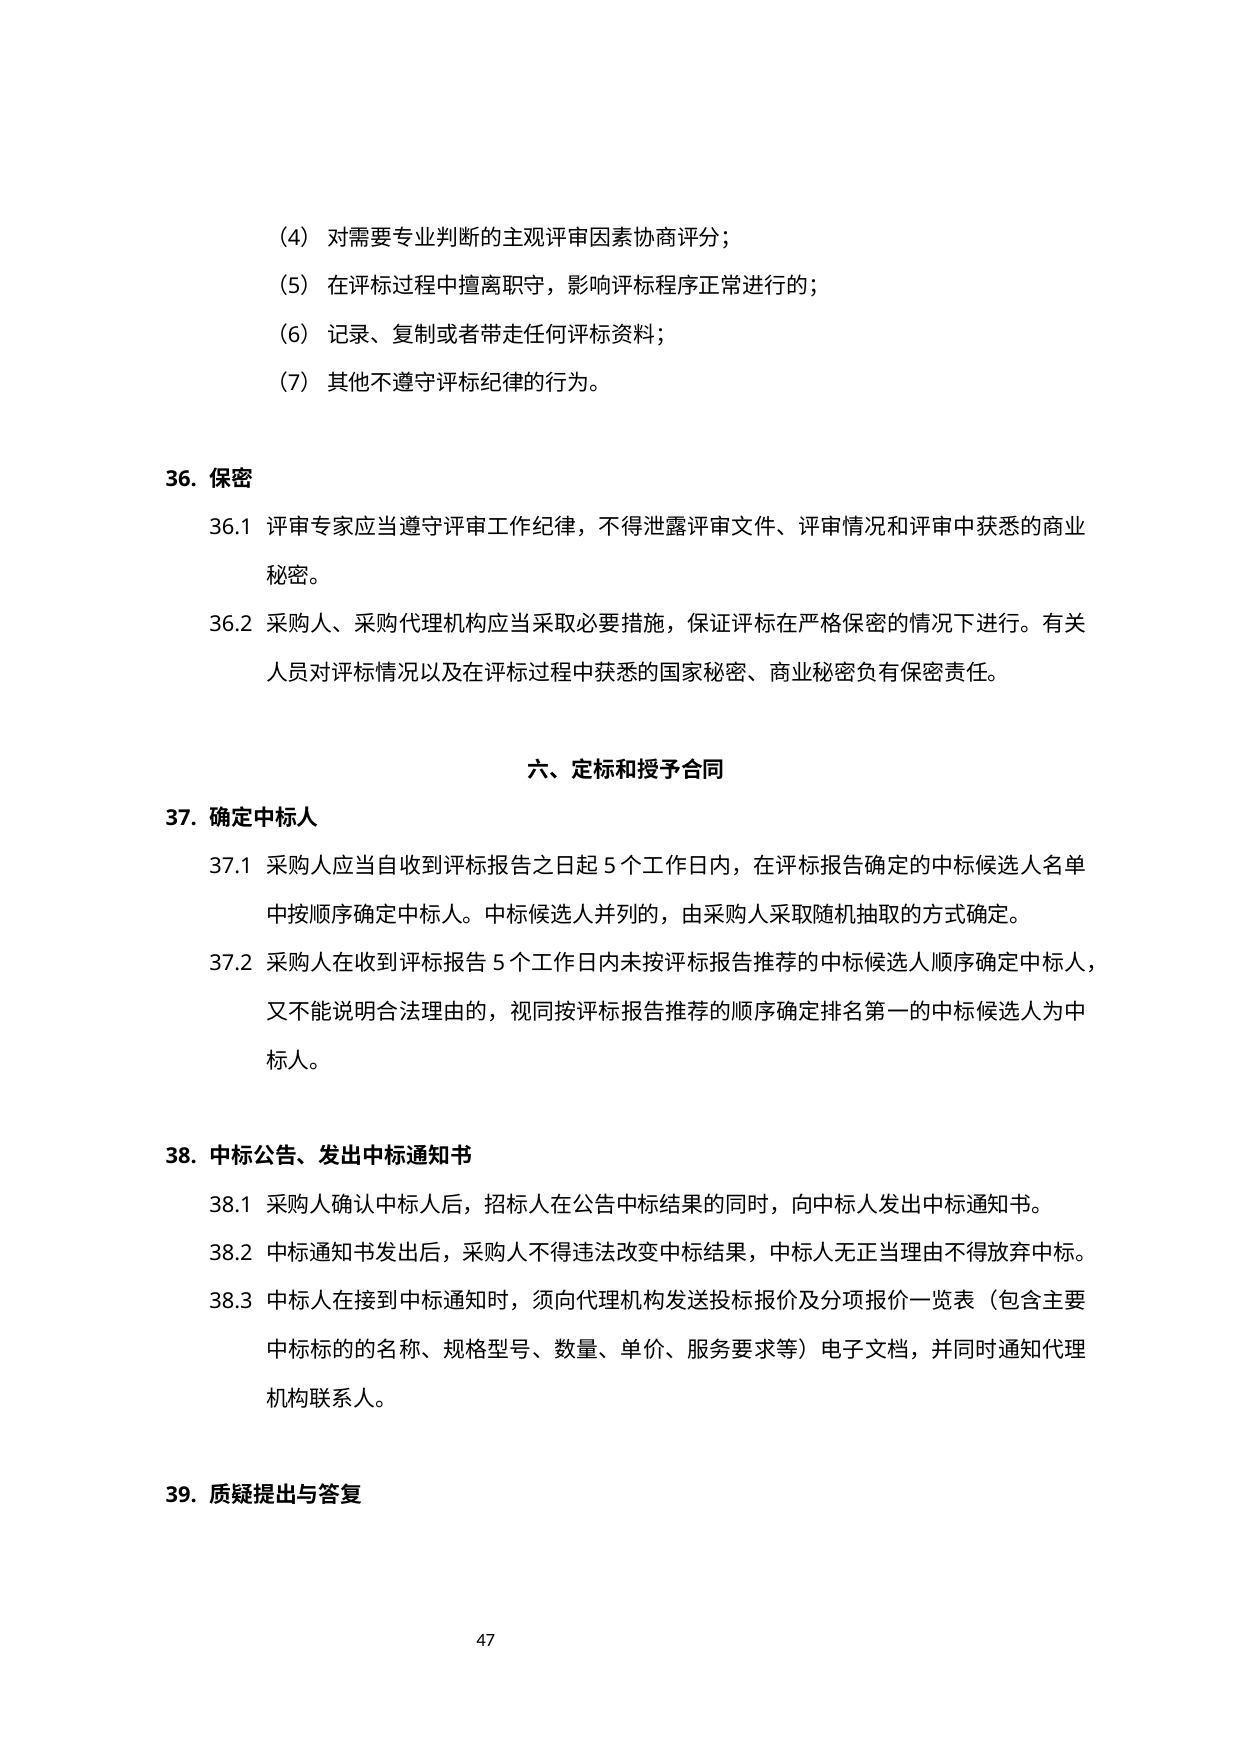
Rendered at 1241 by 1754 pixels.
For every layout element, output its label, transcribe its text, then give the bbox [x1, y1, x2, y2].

list 采购人在收到评标报告5个工作日内未按评标报告推荐的中标候选人顺序确定中标人，又不能说明合法理由的，视同按评标报告推荐的顺序确定排名第一的中标候选人为中标人。 [209, 945, 1087, 1075]
text 六、定标和授予合同 [165, 751, 1087, 784]
list 采购人确认中标人后，招标人在公告中标结果的同时，向中标人发出中标通知书。 [209, 1186, 1087, 1219]
list 评审专家应当遵守评审工作纪律，不得泄露评审文件、评审情况和评审中获悉的商业秘密。 [209, 509, 1087, 590]
list 中标通知书发出后，采购人不得违法改变中标结果，中标人无正当理由不得放弃中标。 [209, 1235, 1087, 1267]
list 质疑提出与答复 [165, 1476, 1087, 1509]
text （4） 对需要专业判断的主观评审因素协商评分； [266, 219, 1087, 252]
list 采购人应当自收到评标报告之日起5个工作日内，在评标报告确定的中标候选人名单中按顺序确定中标人。中标候选人并列的，由采购人采取随机抽取的方式确定。 [209, 848, 1087, 929]
text （7） 其他不遵守评标纪律的行为。 [266, 364, 1087, 397]
list 中标公告、发出中标通知书 [165, 1138, 1087, 1171]
list 保密 [165, 460, 1087, 493]
list 采购人、采购代理机构应当采取必要措施，保证评标在严格保密的情况下进行。有关人员对评标情况以及在评标过程中获悉的国家秘密、商业秘密负有保密责任。 [209, 606, 1087, 687]
text （6） 记录、复制或者带走任何评标资料； [266, 316, 1087, 349]
list 确定中标人 [165, 799, 1087, 832]
list 中标人在接到中标通知时，须向代理机构发送投标报价及分项报价一览表（包含主要中标标的的名称、规格型号、数量、单价、服务要求等）电子文档，并同时通知代理机构联系人。 [209, 1283, 1087, 1413]
text （5） 在评标过程中擅离职守，影响评标程序正常进行的； [266, 268, 1087, 300]
